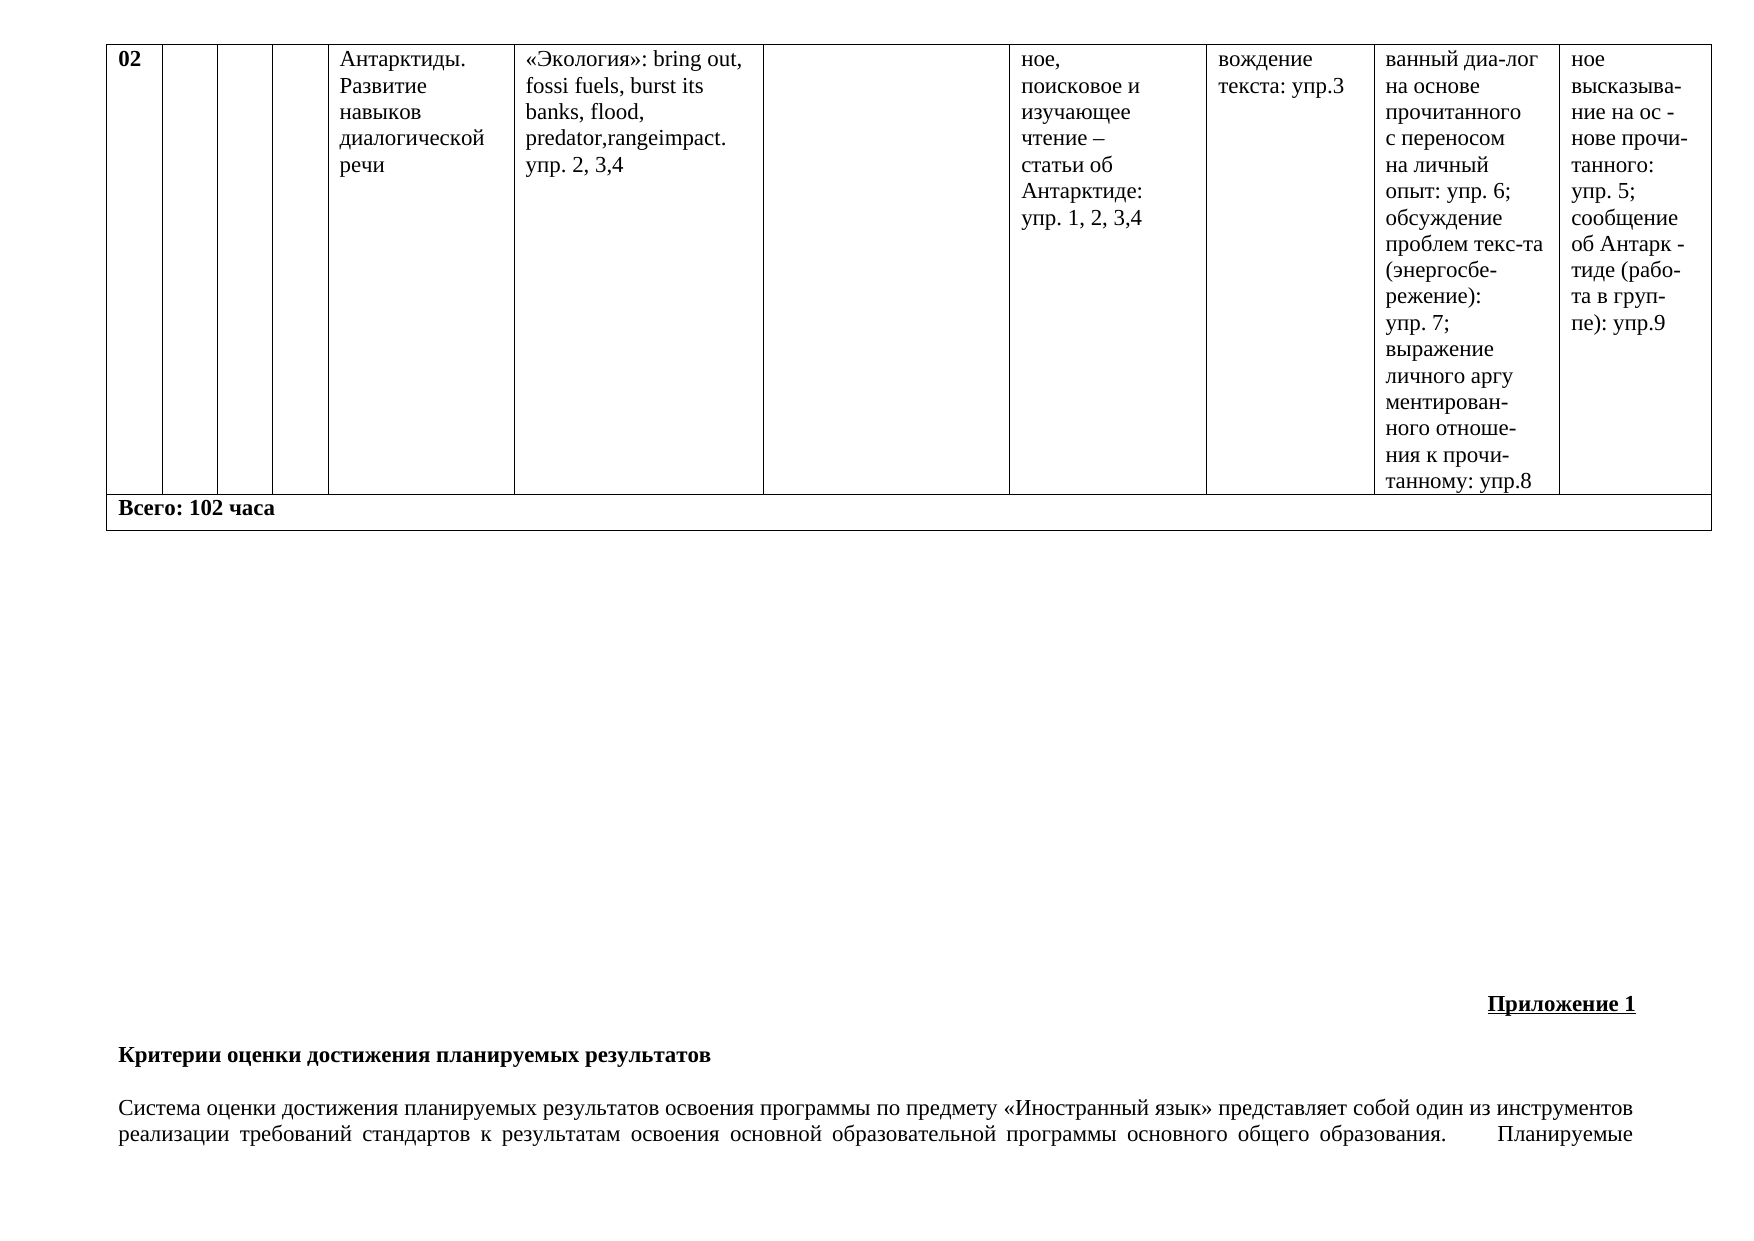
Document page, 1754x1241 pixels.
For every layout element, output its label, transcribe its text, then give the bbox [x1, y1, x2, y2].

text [118, 1094, 1636, 1146]
table_cell [273, 45, 328, 493]
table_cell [1560, 45, 1711, 493]
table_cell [515, 45, 763, 493]
table_cell [764, 45, 1009, 493]
table_cell [218, 45, 272, 493]
table_cell 102 [107, 45, 162, 493]
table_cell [1010, 45, 1206, 493]
text Приложение 1 [118, 990, 1636, 1016]
table_cell Всего: 102 часа [107, 495, 1711, 529]
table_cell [329, 45, 514, 493]
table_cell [1375, 45, 1559, 493]
text Критерии оценки достижения планируемых результатов [118, 1041, 1636, 1067]
table_cell [163, 45, 217, 493]
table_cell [1207, 45, 1374, 493]
